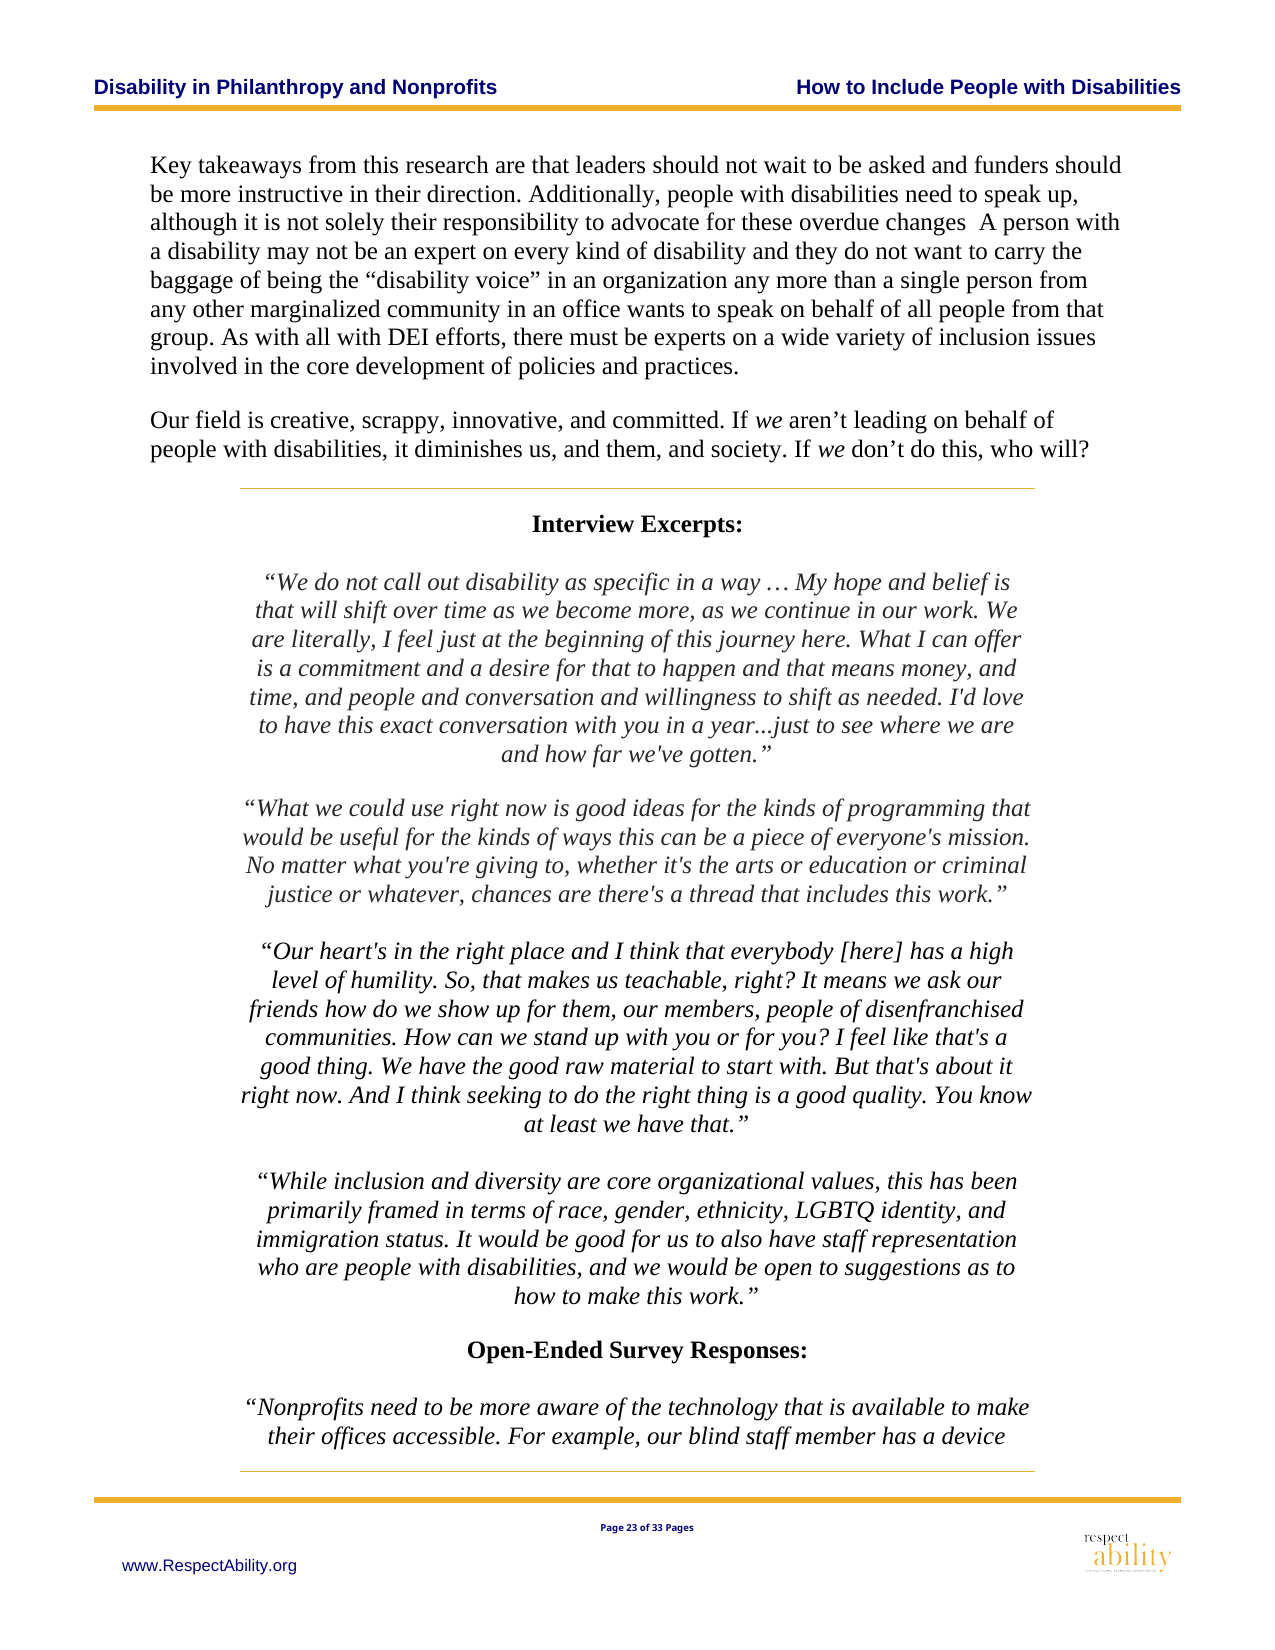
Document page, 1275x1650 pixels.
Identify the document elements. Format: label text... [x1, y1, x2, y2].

text Interview Excerpts: “We do not call out disability as specific in a way … My hope and belief is that will shift over time as we become more, as we continue in our work. We are literally, I feel just at the beginning of this journey here. What I can offer is a commitment and a desire for that to happen and that means money, and time, and people and conversation and willingness to shift as needed. I'd love to have this exact conversation with you in a year...just to see where we are and how far we've gotten.” [240, 489, 1035, 768]
text Key takeaways from this research are that leaders should not wait to be asked and funders should be more instructive in their direction. Additionally, people with disabilities need to speak up, although it is not solely their responsibility to advocate for these overdue changes A person with a disability may not be an expert on every kind of disability and they do not want to carry the baggage of being the “disability voice” in an organization any more than a single person from any other marginalized community in an office wants to speak on behalf of all people from that group. As with all with DEI efforts, there must be experts on a wide variety of inclusion issues involved in the core development of policies and practices. [150, 150, 1125, 380]
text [240, 1313, 1035, 1471]
picture [1084, 1533, 1172, 1572]
text Our field is creative, scrappy, innovative, and committed. If we aren’t leading on behalf of people with disabilities, it diminishes us, and them, and society. If we don’t do this, who will? [150, 405, 1125, 462]
text “What we could use right now is good ideas for the kinds of programming that would be useful for the kinds of ways this can be a piece of everyone's mission. No matter what you're giving to, whether it's the arts or education or criminal justice or whatever, chances are there's a thread that includes this work.” “Our heart's in the right place and I think that everybody [here] has a high level of humility. So, that makes us teachable, right? It means we ask our friends how do we show up for them, our members, people of disenfranchised communities. How can we stand up with you or for you? I feel like that's a good thing. We have the good raw material to start with. But that's about it right now. And I think seeking to do the right thing is a good quality. You know at least we have that.” “While inclusion and diversity are core organizational values, this has been primarily framed in terms of race, gender, ethnicity, LGBTQ identity, and immigration status. It would be good for us to also have staff representation who are people with disabilities, and we would be open to suggestions as to how to make this work.” [240, 771, 1035, 1310]
